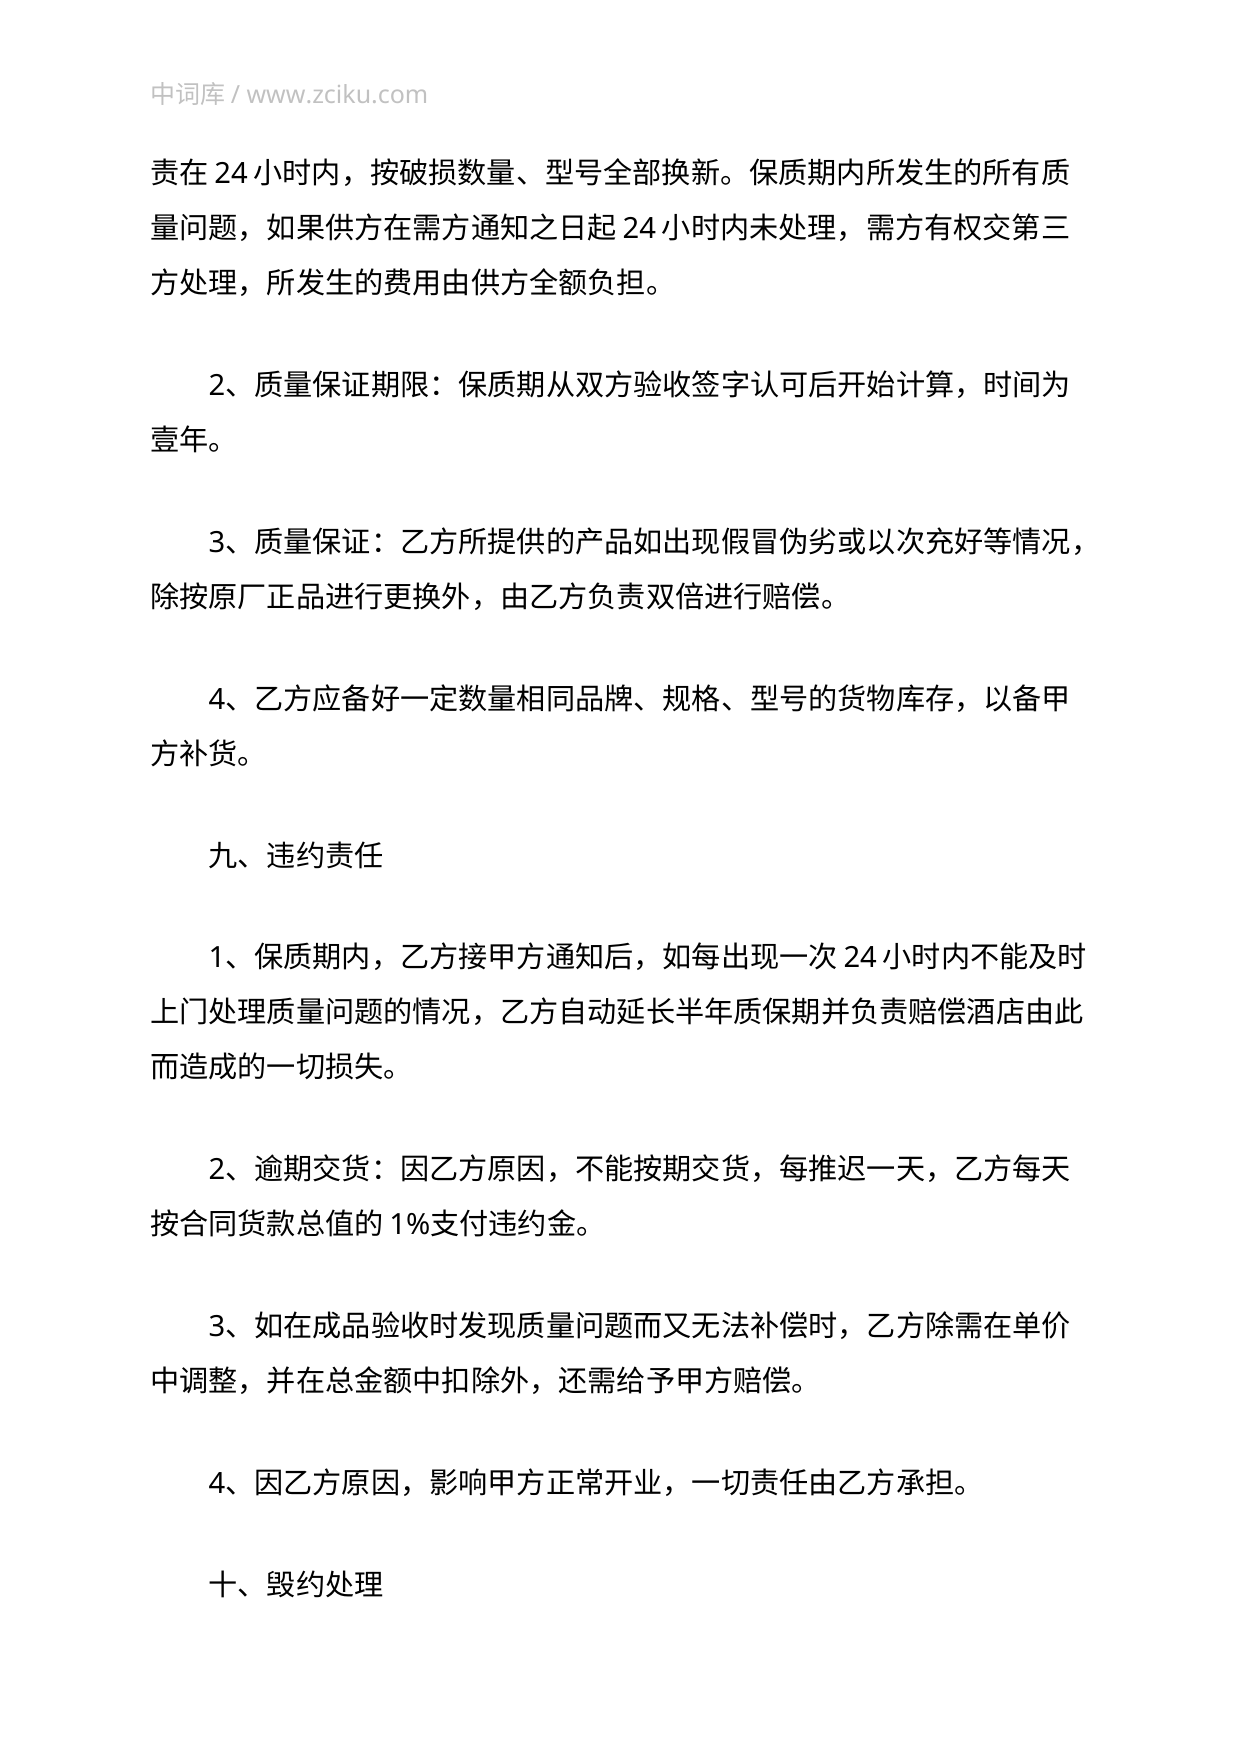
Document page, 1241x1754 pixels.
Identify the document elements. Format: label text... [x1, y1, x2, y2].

text 十、毁约处理 [150, 1561, 1090, 1603]
text 1、保质期内，乙方接甲方通知后，如每出现一次24小时内不能及时上门处理质量问题的情况，乙方自动延长半年质保期并负责赔偿酒店由此而造成的一切损失。 [150, 934, 1090, 1086]
text 3、质量保证：乙方所提供的产品如出现假冒伪劣或以次充好等情况，除按原厂正品进行更换外，由乙方负责双倍进行赔偿。 [150, 518, 1090, 616]
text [150, 150, 1090, 302]
text 4、乙方应备好一定数量相同品牌、规格、型号的货物库存，以备甲方补货。 [150, 675, 1090, 773]
text 2、质量保证期限：保质期从双方验收签字认可后开始计算，时间为壹年。 [150, 362, 1090, 459]
text 3、如在成品验收时发现质量问题而又无法补偿时，乙方除需在单价中调整，并在总金额中扣除外，还需给予甲方赔偿。 [150, 1302, 1090, 1400]
text 4、因乙方原因，影响甲方正常开业，一切责任由乙方承担。 [150, 1459, 1090, 1502]
text 2、逾期交货：因乙方原因，不能按期交货，每推迟一天，乙方每天按合同货款总值的1%支付违约金。 [150, 1146, 1090, 1243]
text 九、违约责任 [150, 832, 1090, 874]
